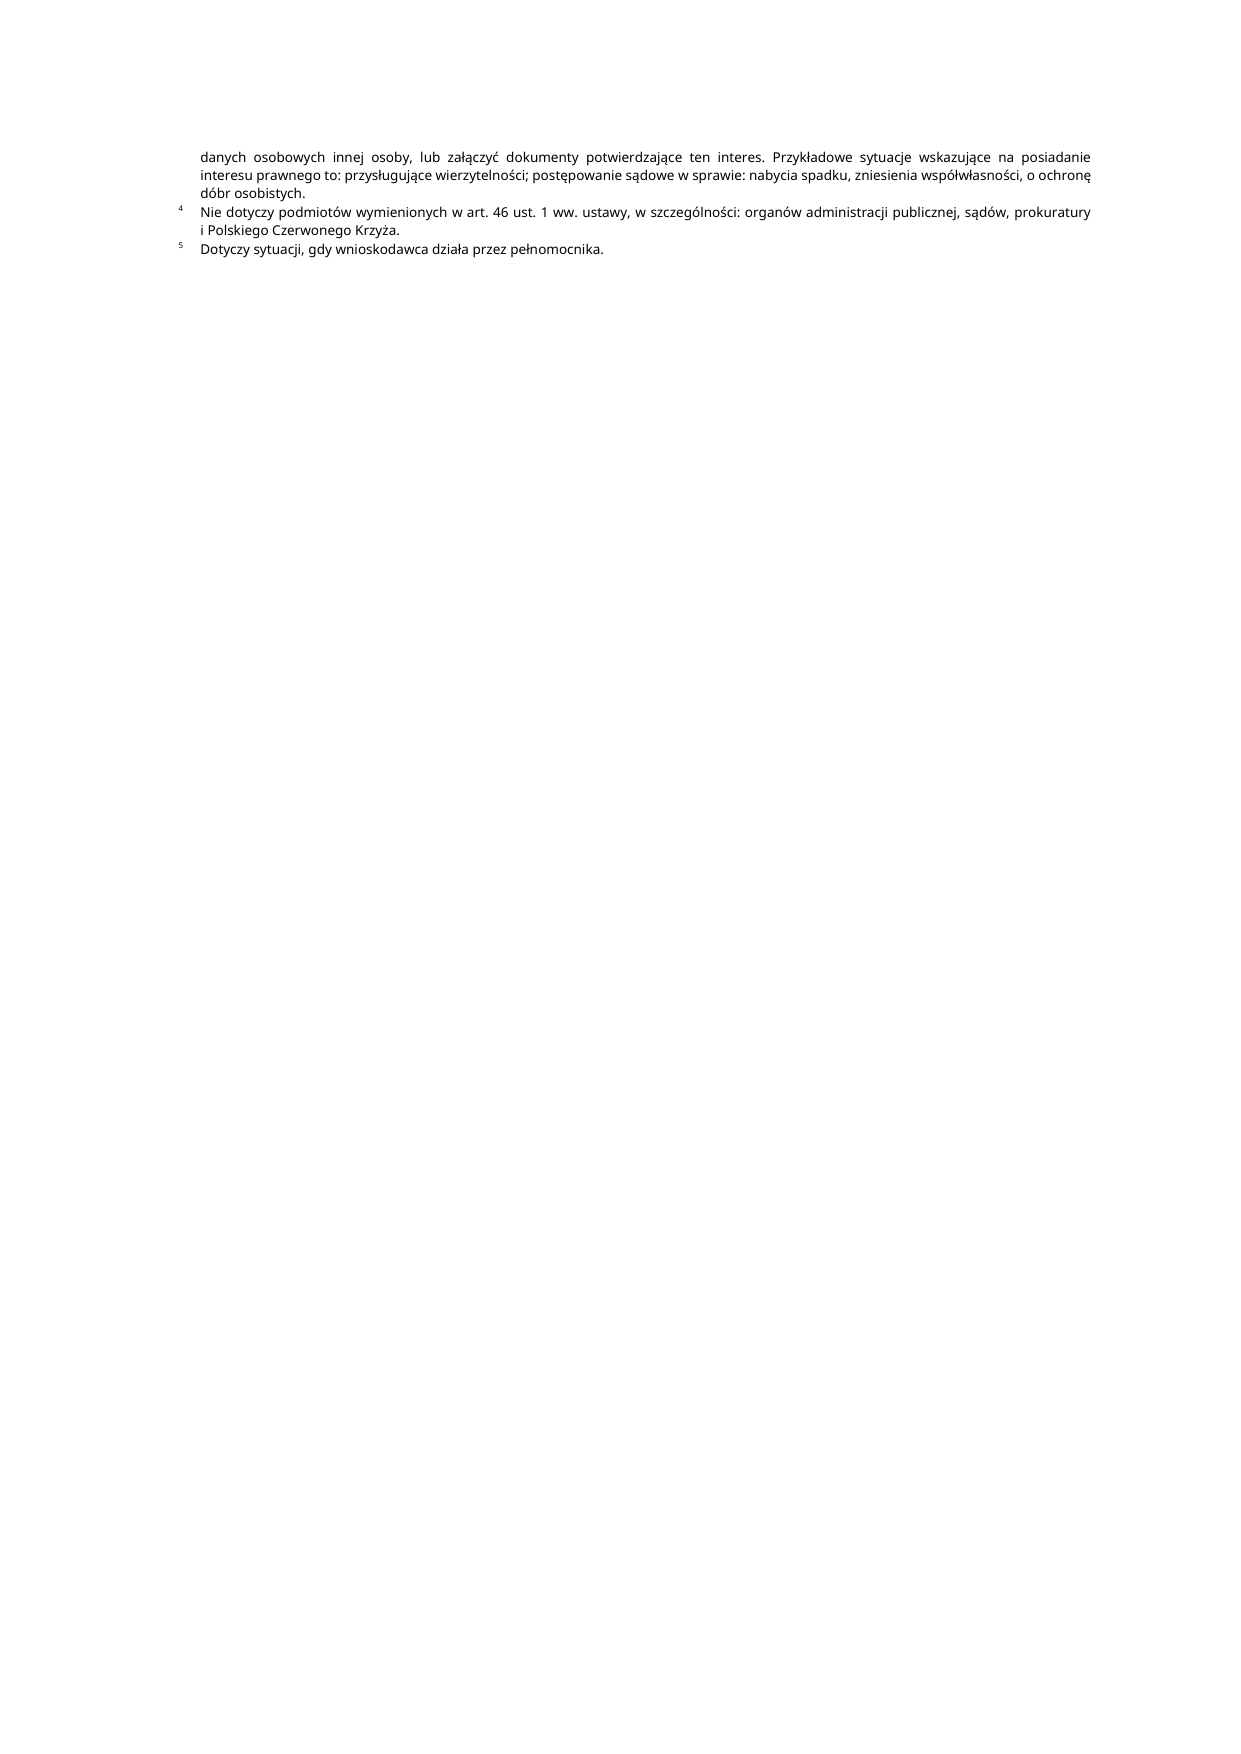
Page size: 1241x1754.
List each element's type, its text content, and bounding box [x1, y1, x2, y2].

text 5 Dotyczy sytuacji, gdy wnioskodawca działa przez pełnomocnika. [178, 240, 1093, 258]
text 4 Nie dotyczy podmiotów wymienionych w art. 46 ust. 1 ww. ustawy, w szczególności: organów administracji publicznej, sądów, prokuratury i Polskiego Czerwonego Krzyża. [178, 203, 1093, 240]
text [178, 148, 1093, 203]
